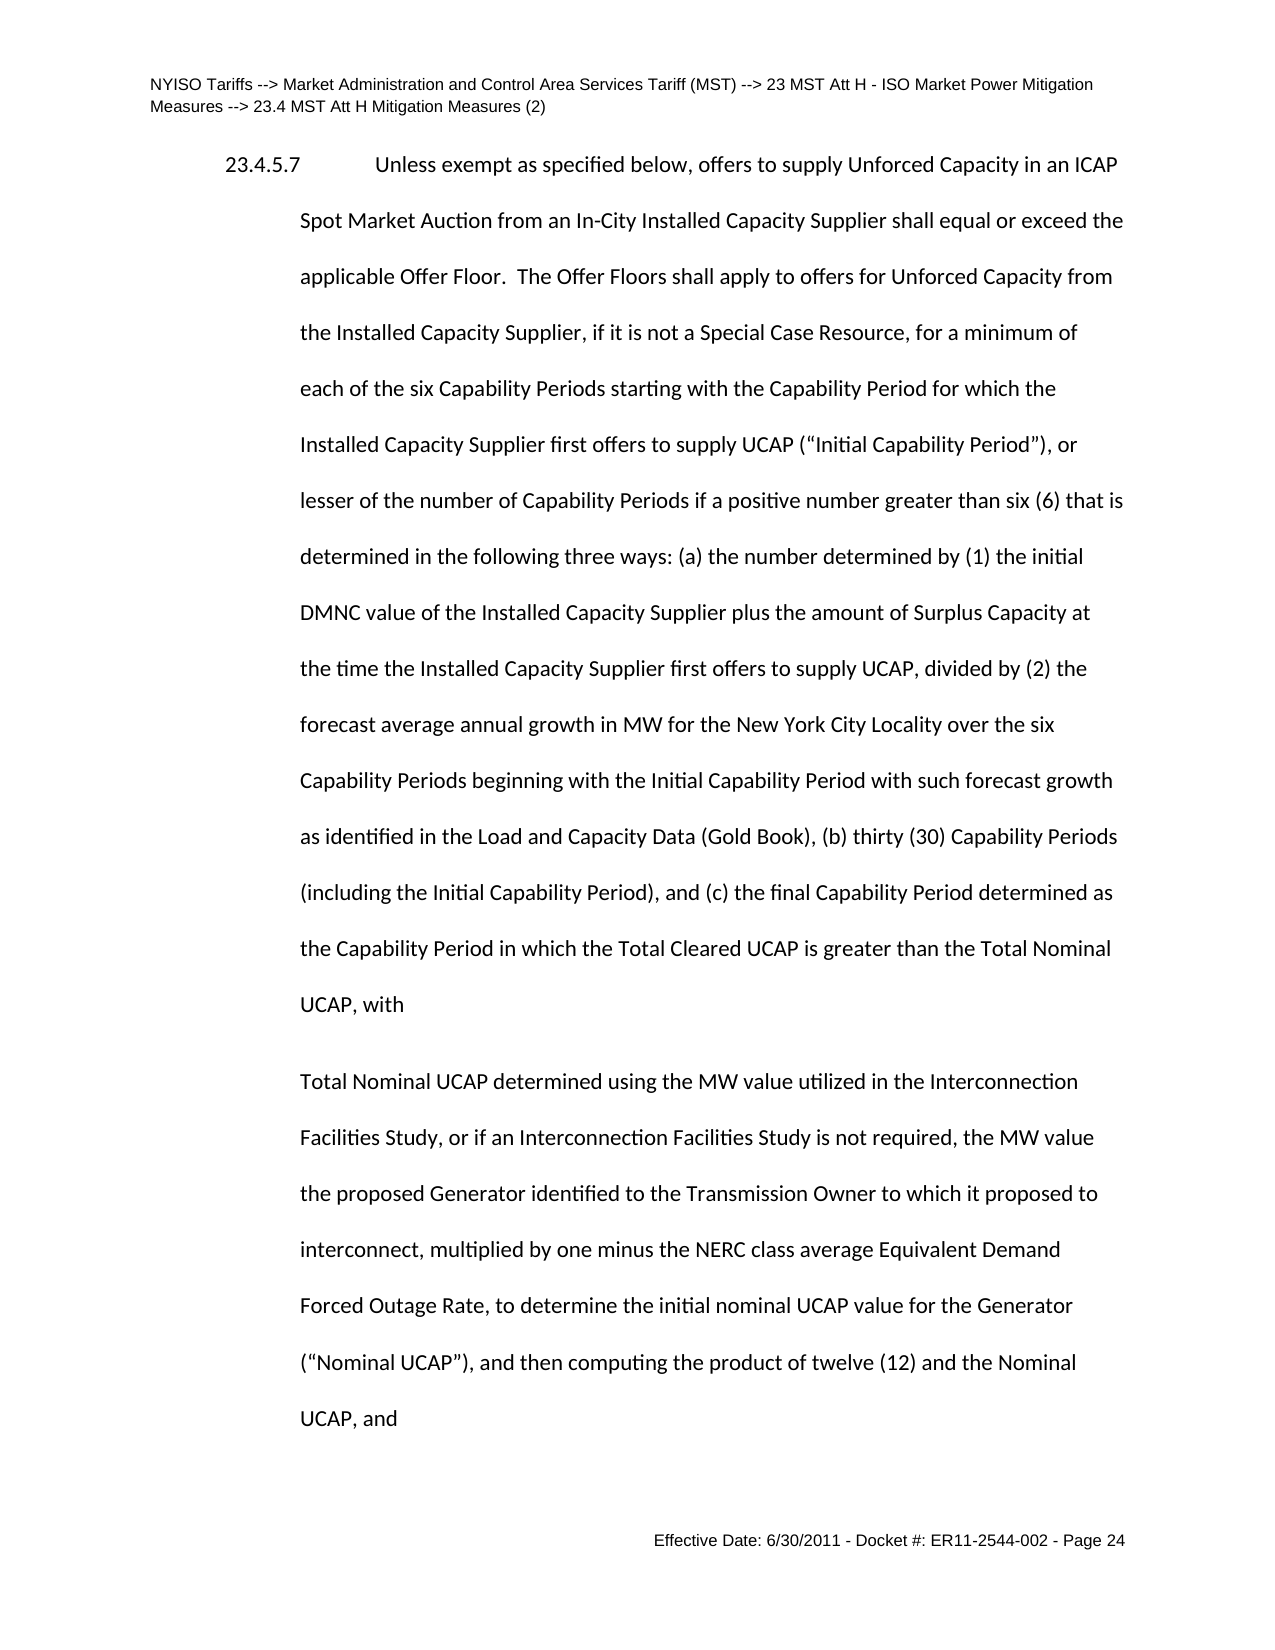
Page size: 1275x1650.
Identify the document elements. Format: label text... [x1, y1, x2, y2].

text 23.4.5.7 Unless exempt as specified below, offers to supply Unforced Capacity in an ICAP Spot Market Auction from an In-City Installed Capacity Supplier shall equal or exceed the applicable Offer Floor. The Offer Floors shall apply to offers for Unforced Capacity from the Installed Capacity Supplier, if it is not a Special Case Resource, for a minimum of each of the six Capability Periods starting with the Capability Period for which the Installed Capacity Supplier first offers to supply UCAP (“Initial Capability Period”), or lesser of the number of Capability Periods if a positive number greater than six (6) that is determined in the following three ways: (a) the number determined by (1) the initial DMNC value of the Installed Capacity Supplier plus the amount of Surplus Capacity at the time the Installed Capacity Supplier first offers to supply UCAP, divided by (2) the forecast average annual growth in MW for the New York City Locality over the six Capability Periods beginning with the Initial Capability Period with such forecast growth as identified in the Load and Capacity Data (Gold Book), (b) thirty (30) Capability Periods (including the Initial Capability Period), and (c) the final Capability Period determined as the Capability Period in which the Total Cleared UCAP is greater than the Total Nominal UCAP, with [225, 150, 1125, 1019]
text Total Nominal UCAP determined using the MW value utilized in the Interconnection Facilities Study, or if an Interconnection Facilities Study is not required, the MW value the proposed Generator identified to the Transmission Owner to which it proposed to interconnect, multiplied by one minus the NERC class average Equivalent Demand Forced Outage Rate, to determine the initial nominal UCAP value for the Generator (“Nominal UCAP”), and then computing the product of twelve (12) and the Nominal UCAP, and [300, 1067, 1125, 1432]
